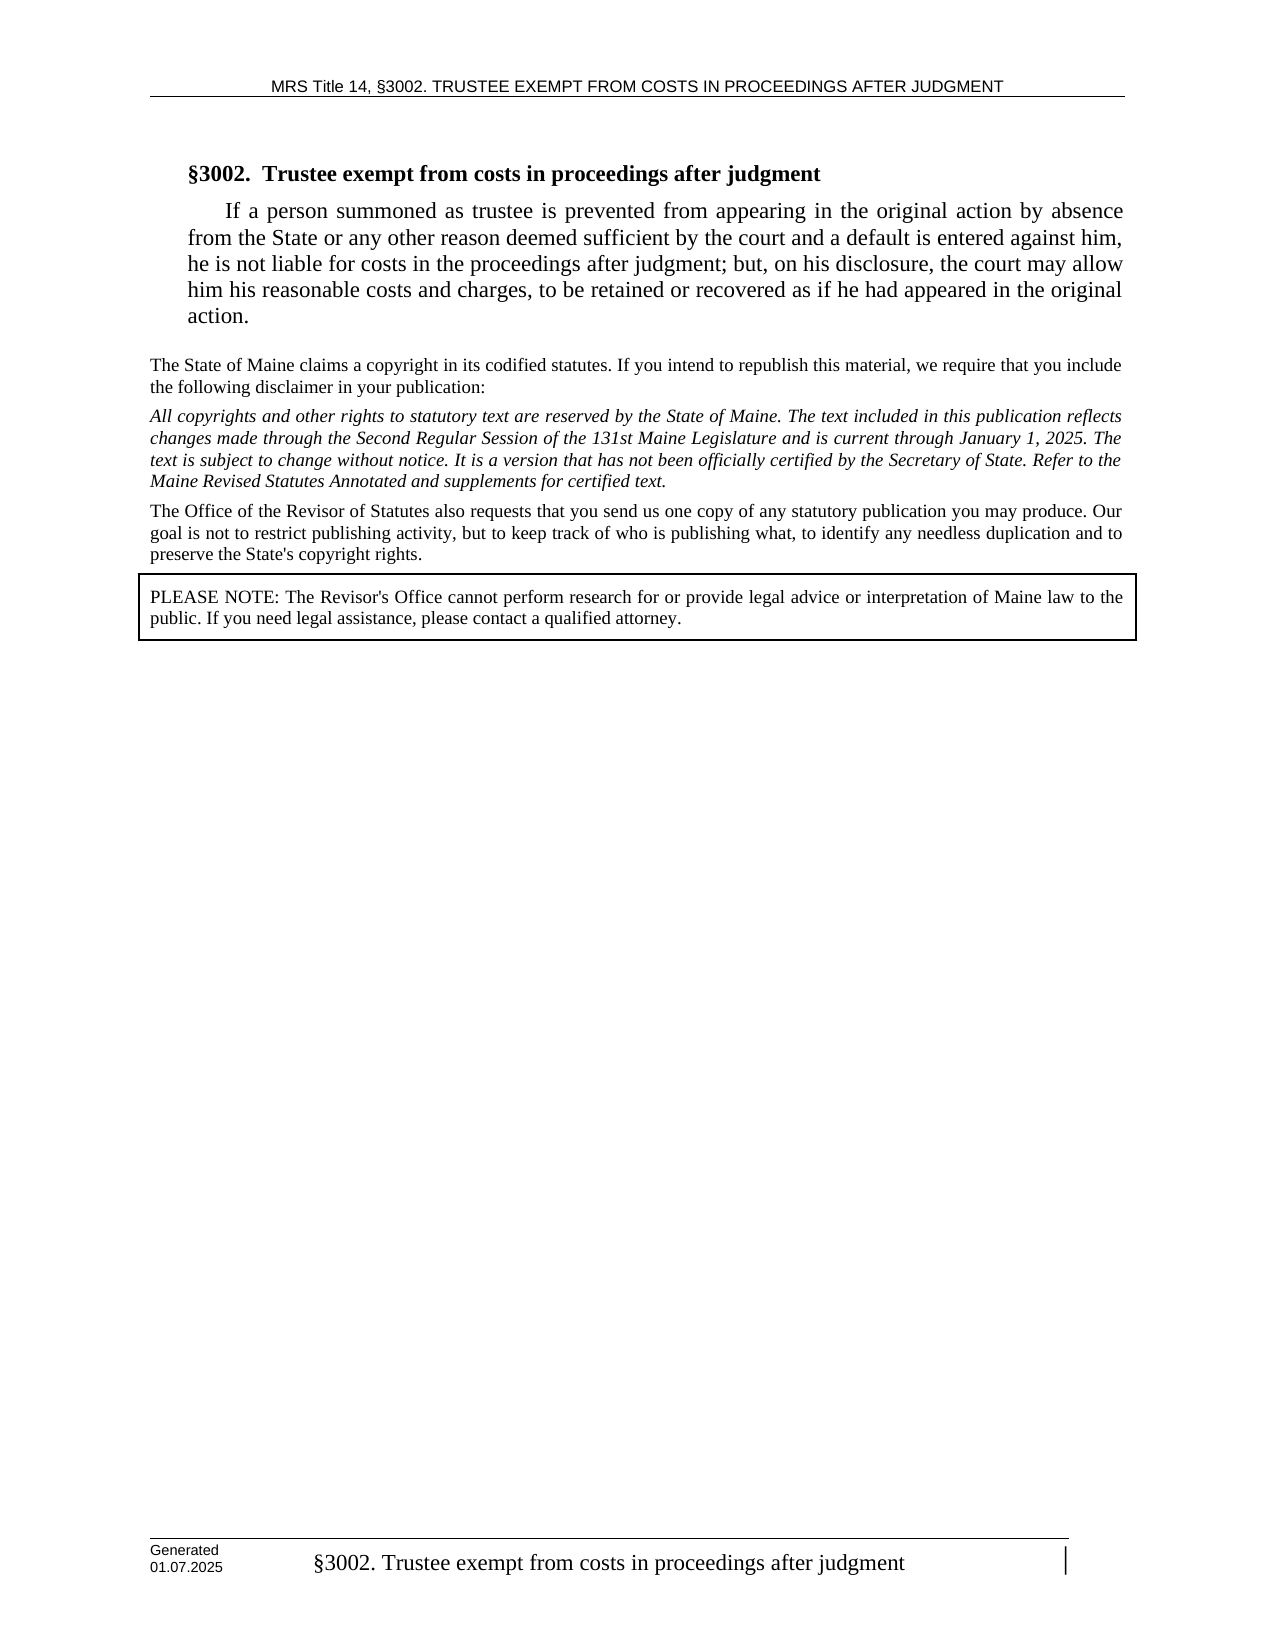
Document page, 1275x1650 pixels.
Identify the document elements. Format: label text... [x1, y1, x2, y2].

text PLEASE NOTE: The Revisor's Office cannot perform research for or provide legal advice or interpretation of Maine law to the public. If you need legal assistance, please contact a qualified attorney. [140, 575, 1135, 639]
text All copyrights and other rights to statutory text are reserved by the State of Maine. The text included in this publication reflects changes made through the Second Regular Session of the 131st Maine Legislature and is current through January 1, 2025 . The text is subject to change without notice. It is a version that has not been officially certified by the Secretary of State. Refer to the Maine Revised Statutes Annotated and supplements for certified text. [150, 405, 1125, 492]
text §3002. Trustee exempt from costs in proceedings after judgment [187, 160, 1125, 187]
text The Office of the Revisor of Statutes also requests that you send us one copy of any statutory publication you may produce. Our goal is not to restrict publishing activity, but to keep track of who is publishing what, to identify any needless duplication and to preserve the State's copyright rights. [150, 500, 1125, 565]
text The State of Maine claims a copyright in its codified statutes. If you intend to republish this material, we require that you include the following disclaimer in your publication: [150, 354, 1125, 397]
text If a person summoned as trustee is prevented from appearing in the original action by absence from the State or any other reason deemed sufficient by the court and a default is entered against him, he is not liable for costs in the proceedings after judgment; but, on his disclosure, the court may allow him his reasonable costs and charges, to be retained or recovered as if he had appeared in the original action. [187, 197, 1125, 329]
